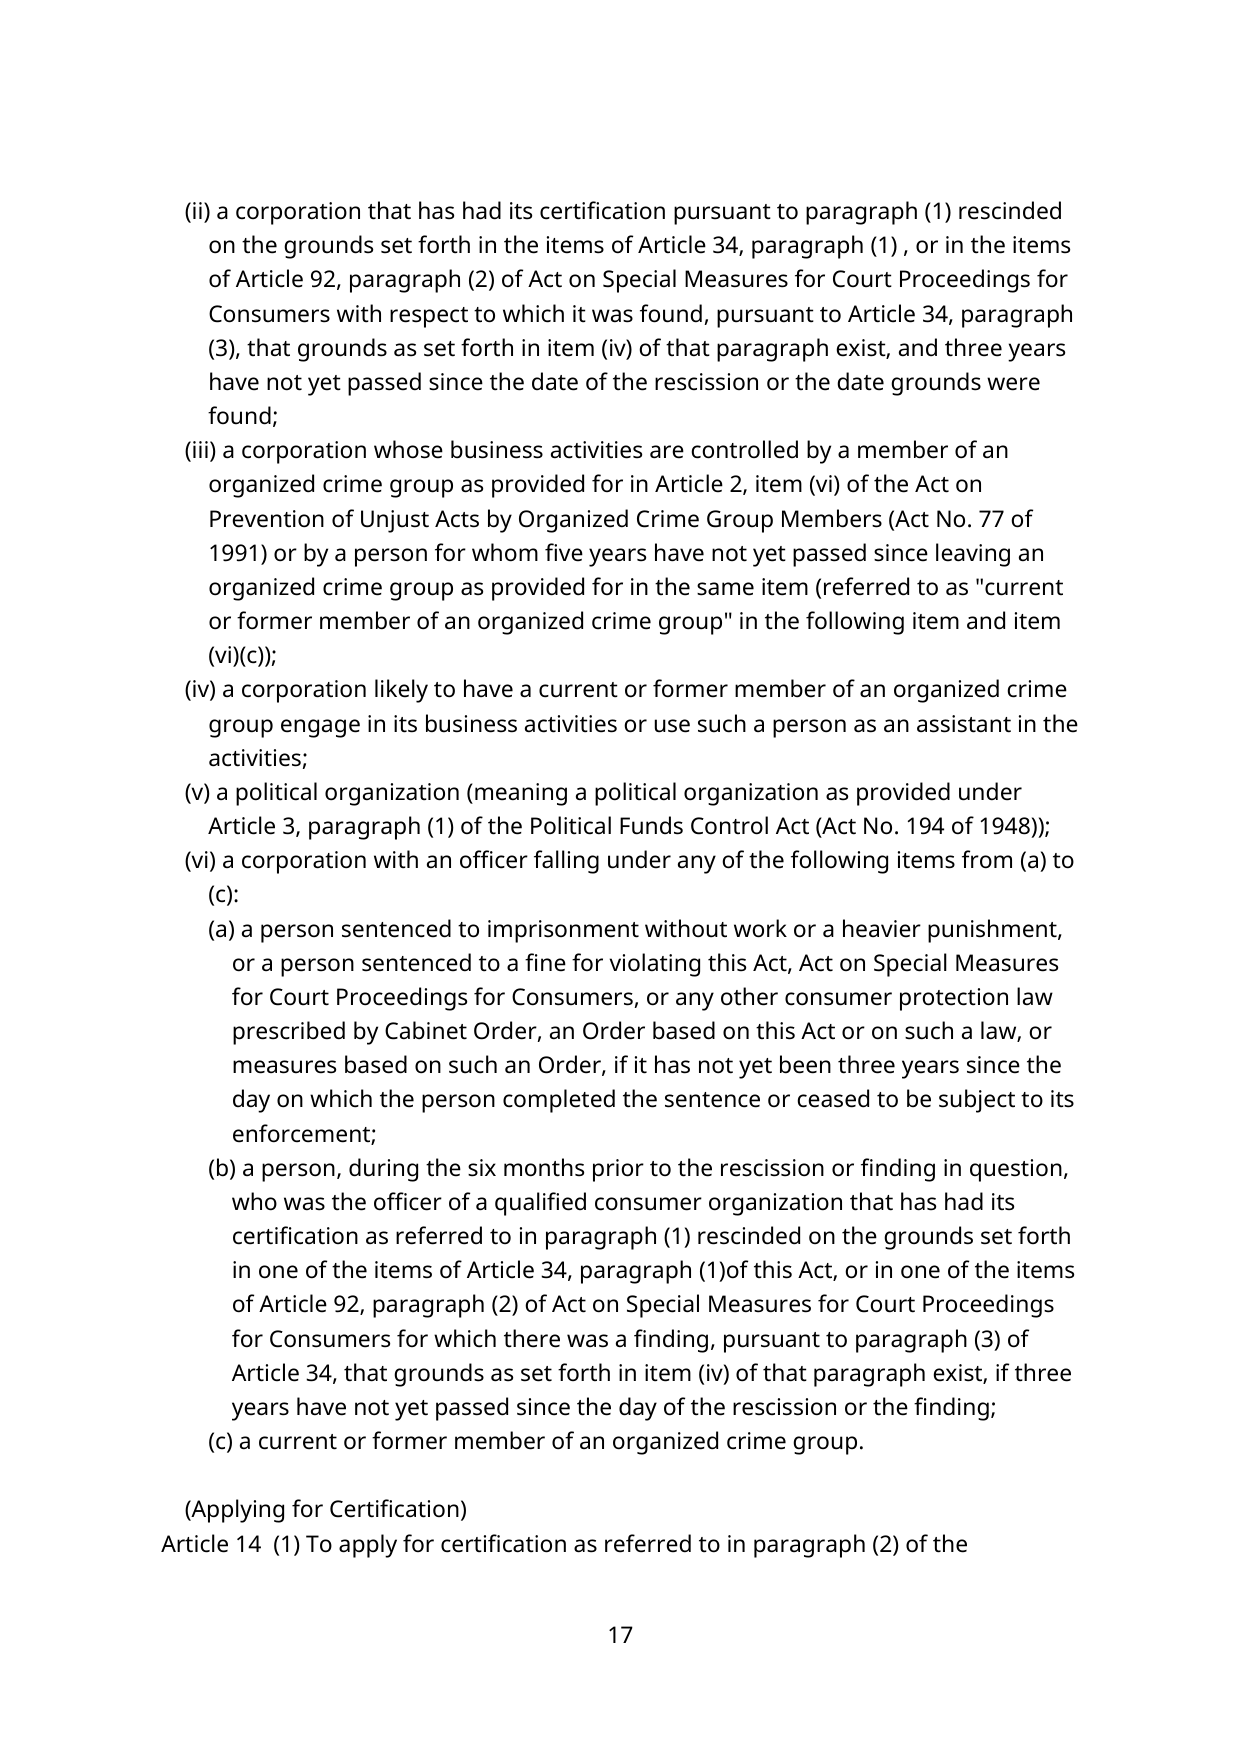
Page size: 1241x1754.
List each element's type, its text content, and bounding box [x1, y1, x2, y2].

text (iv) a corporation likely to have a current or former member of an organized crime group engage in its business activities or use such a person as an assistant in the activities; [184, 672, 1079, 774]
text (b) a person, during the six months prior to the rescission or finding in question, who was the officer of a qualified consumer organization that has had its certification as referred to in paragraph (1) rescinded on the grounds set forth in one of the items of Article 34, paragraph (1)of this Act, or in one of the items of Article 92, paragraph (2) of Act on Special Measures for Court Proceedings for Consumers for which there was a finding, pursuant to paragraph (3) of Article 34, that grounds as set forth in item (iv) of that paragraph exist, if three years have not yet passed since the day of the rescission or the finding; [207, 1150, 1079, 1424]
text (Applying for Certification) [184, 1492, 1079, 1526]
text (v) a political organization (meaning a political organization as provided under Article 3, paragraph (1) of the Political Funds Control Act (Act No. 194 of 1948)); [184, 774, 1079, 843]
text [161, 1526, 1079, 1560]
text (vi) a corporation with an officer falling under any of the following items from (a) to (c): [184, 843, 1079, 911]
text (ii) a corporation that has had its certification pursuant to paragraph (1) rescinded on the grounds set forth in the items of Article 34, paragraph (1) , or in the items of Article 92, paragraph (2) of Act on Special Measures for Court Proceedings for Consumers with respect to which it was found, pursuant to Article 34, paragraph (3), that grounds as set forth in item (iv) of that paragraph exist, and three years have not yet passed since the date of the rescission or the date grounds were found; [184, 194, 1079, 433]
text (a) a person sentenced to imprisonment without work or a heavier punishment, or a person sentenced to a fine for violating this Act, Act on Special Measures for Court Proceedings for Consumers, or any other consumer protection law prescribed by Cabinet Order, an Order based on this Act or on such a law, or measures based on such an Order, if it has not yet been three years since the day on which the person completed the sentence or ceased to be subject to its enforcement; [207, 911, 1079, 1150]
text (c) a current or former member of an organized crime group. [207, 1424, 1079, 1458]
text (iii) a corporation whose business activities are controlled by a member of an organized crime group as provided for in Article 2, item (vi) of the Act on Prevention of Unjust Acts by Organized Crime Group Members (Act No. 77 of 1991) or by a person for whom five years have not yet passed since leaving an organized crime group as provided for in the same item (referred to as "current or former member of an organized crime group" in the following item and item (vi)(c)); [184, 433, 1079, 672]
